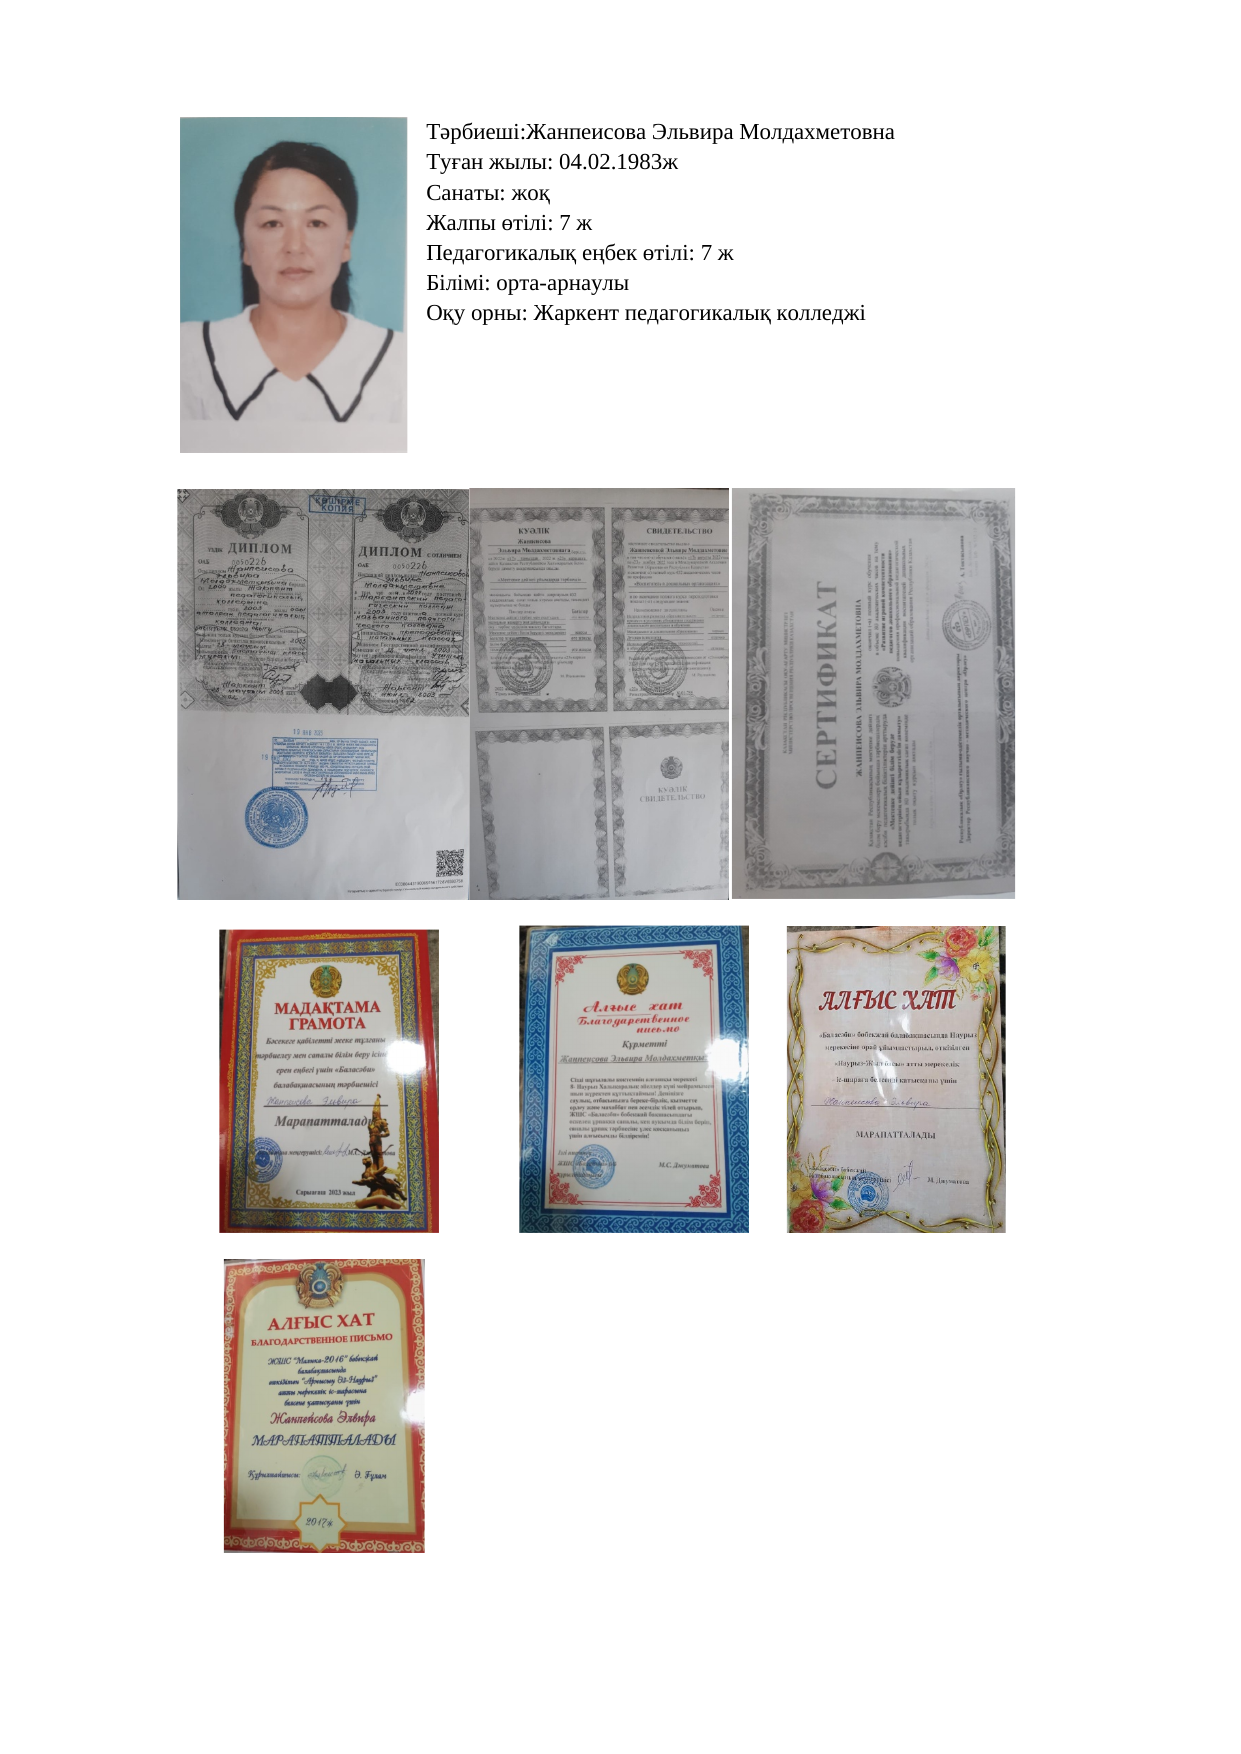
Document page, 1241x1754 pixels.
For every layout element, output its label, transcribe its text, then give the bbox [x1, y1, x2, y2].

picture [732, 488, 1016, 898]
picture [220, 930, 439, 1232]
text Туған жылы: 04.02.1983ж [408, 148, 1152, 175]
text Санаты: жоқ [408, 178, 1152, 205]
picture [180, 117, 408, 453]
text Педагогикалық еңбек өтілі: 7 ж [408, 239, 1152, 265]
text Оқу орны: Жаркент педагогикалық колледжі [408, 299, 1152, 326]
text Жалпы өтілі: 7 ж [408, 209, 1152, 235]
picture [520, 926, 749, 1232]
picture [177, 488, 729, 900]
text Білімі: орта-арнаулы [408, 269, 1152, 296]
picture [223, 1259, 425, 1553]
picture [786, 926, 1006, 1233]
text Тәрбиеші:Жанпеисова Эльвира Молдахметовна [408, 118, 1152, 144]
